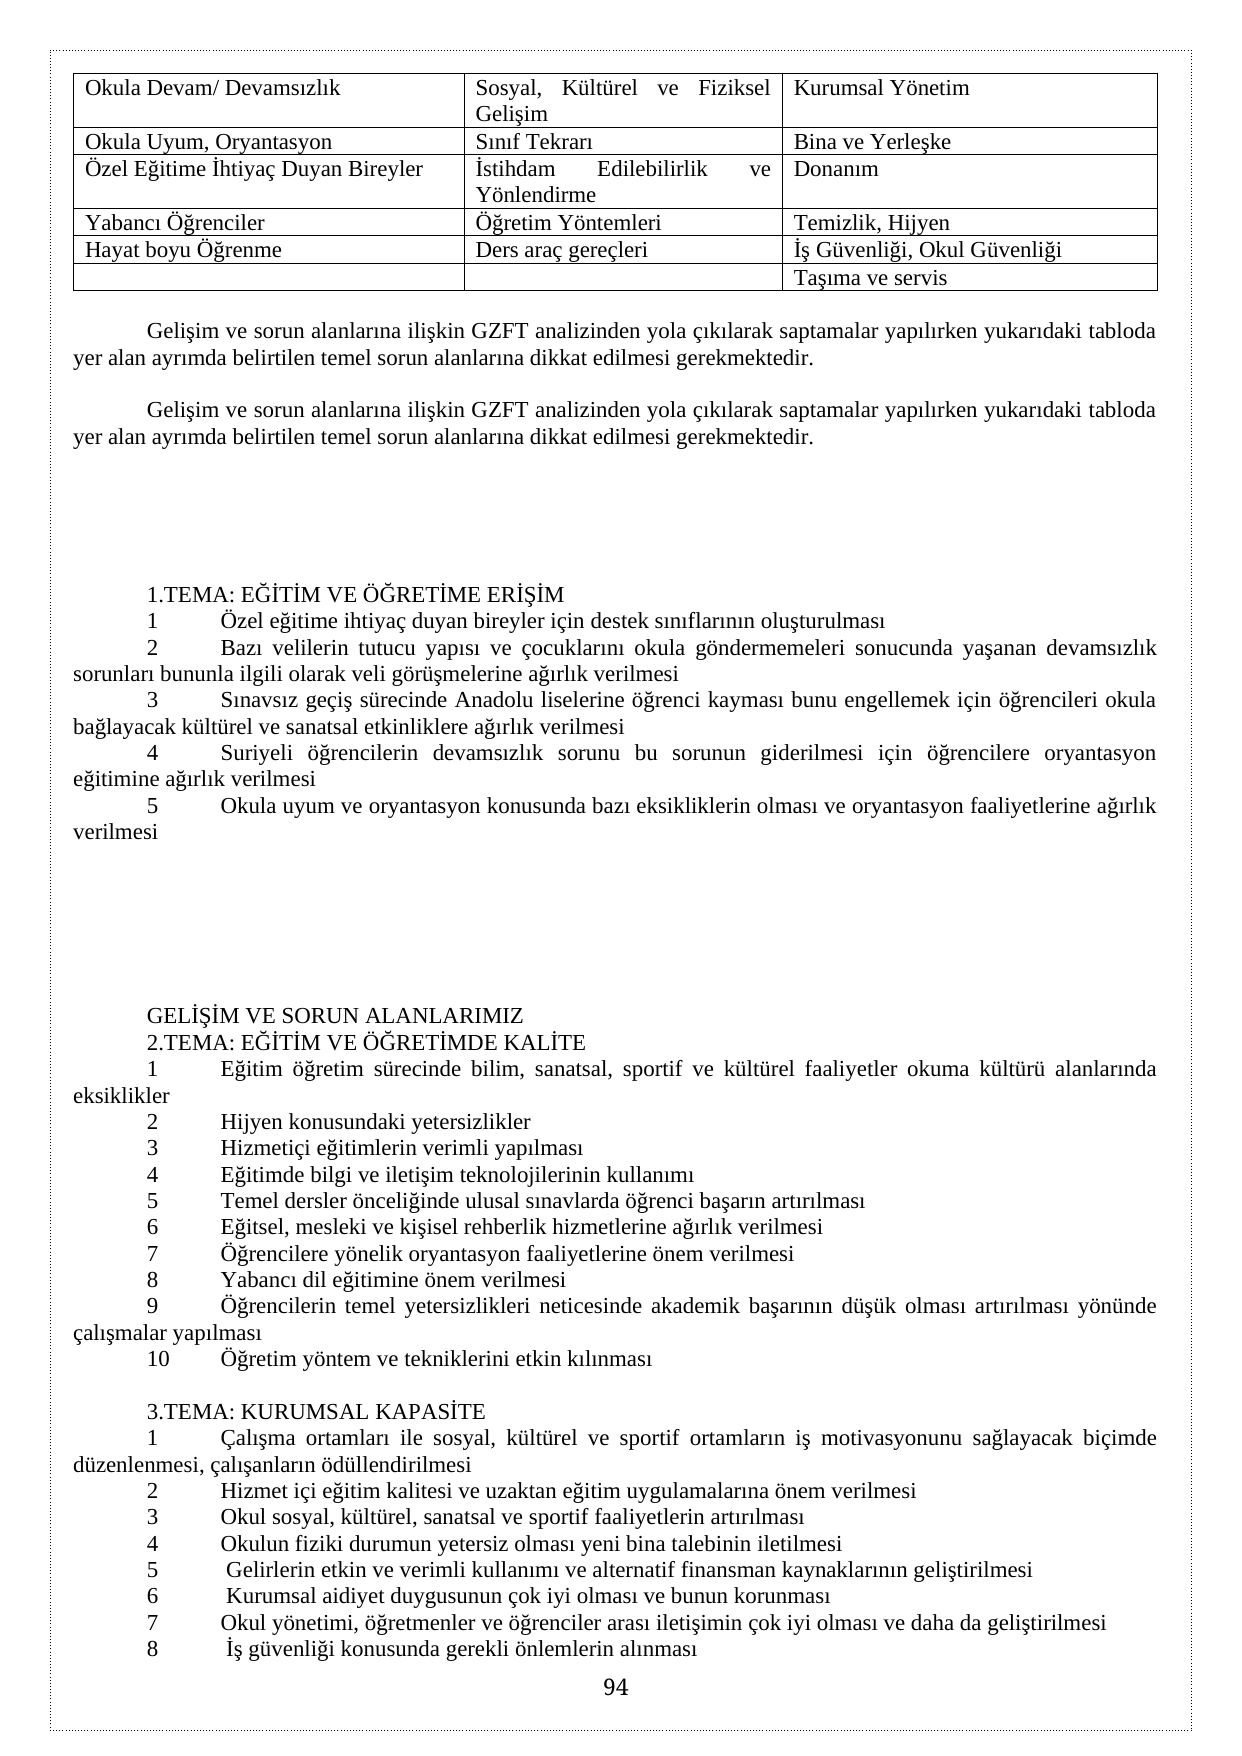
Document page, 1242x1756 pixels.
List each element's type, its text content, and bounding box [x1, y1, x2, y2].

text 8 İş güvenliği konusunda gerekli önlemlerin alınması [73, 1635, 1158, 1661]
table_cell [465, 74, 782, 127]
text 4 Okulun fiziki durumun yetersiz olması yeni bina talebinin iletilmesi [73, 1530, 1158, 1556]
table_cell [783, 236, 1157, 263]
text Gelişim ve sorun alanlarına ilişkin GZFT analizinden yola çıkılarak saptamalar yapılırken yukarıdaki tabloda yer alan ayrımda belirtilen temel sorun alanlarına dikkat edilmesi gerekmektedir. [73, 396, 1158, 449]
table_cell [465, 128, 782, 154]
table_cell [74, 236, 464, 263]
text 3 Okul sosyal, kültürel, sanatsal ve sportif faaliyetlerin artırılması [73, 1503, 1158, 1530]
text 2 Bazı velilerin tutucu yapısı ve çocuklarını okula göndermemeleri sonucunda yaşanan devamsızlık sorunları bununla ilgili olarak veli görüşmelerine ağırlık verilmesi [73, 634, 1158, 686]
text 6 Eğitsel, mesleki ve kişisel rehberlik hizmetlerine ağırlık verilmesi [73, 1213, 1158, 1240]
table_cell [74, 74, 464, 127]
text 4 Eğitimde bilgi ve iletişim teknolojilerinin kullanımı [73, 1161, 1158, 1187]
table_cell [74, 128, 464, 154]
text 2.TEMA: EĞİTİM VE ÖĞRETİMDE KALİTE [73, 1029, 1158, 1055]
text 3 Hizmetiçi eğitimlerin verimli yapılması [73, 1134, 1158, 1161]
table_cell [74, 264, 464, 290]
text 3 Sınavsız geçiş sürecinde Anadolu liselerine öğrenci kayması bunu engellemek için öğrencileri okula bağlayacak kültürel ve sanatsal etkinliklere ağırlık verilmesi [73, 686, 1158, 739]
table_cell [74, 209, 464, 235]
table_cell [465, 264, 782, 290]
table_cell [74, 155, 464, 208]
text GELİŞİM VE SORUN ALANLARIMIZ [73, 1003, 1158, 1029]
text 2 Hizmet içi eğitim kalitesi ve uzaktan eğitim uygulamalarına önem verilmesi [73, 1477, 1158, 1503]
text 3.TEMA: KURUMSAL KAPASİTE [73, 1398, 1158, 1424]
text Gelişim ve sorun alanlarına ilişkin GZFT analizinden yola çıkılarak saptamalar yapılırken yukarıdaki tabloda yer alan ayrımda belirtilen temel sorun alanlarına dikkat edilmesi gerekmektedir. [73, 317, 1158, 370]
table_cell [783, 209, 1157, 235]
text 1 Özel eğitime ihtiyaç duyan bireyler için destek sınıflarının oluşturulması [73, 607, 1158, 634]
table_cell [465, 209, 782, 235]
text 6 Kurumsal aidiyet duygusunun çok iyi olması ve bunun korunması [73, 1582, 1158, 1609]
text 7 Okul yönetimi, öğretmenler ve öğrenciler arası iletişimin çok iyi olması ve daha da geliştirilmesi [73, 1609, 1158, 1635]
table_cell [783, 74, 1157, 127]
text 8 Yabancı dil eğitimine önem verilmesi [73, 1266, 1158, 1292]
text 5 Temel dersler önceliğinde ulusal sınavlarda öğrenci başarın artırılması [73, 1187, 1158, 1213]
text 9 Öğrencilerin temel yetersizlikleri neticesinde akademik başarının düşük olması artırılması yönünde çalışmalar yapılması [73, 1292, 1158, 1345]
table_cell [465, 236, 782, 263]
text 2 Hijyen konusundaki yetersizlikler [73, 1108, 1158, 1134]
text 4 Suriyeli öğrencilerin devamsızlık sorunu bu sorunun giderilmesi için öğrencilere oryantasyon eğitimine ağırlık verilmesi [73, 739, 1158, 792]
text 1 Eğitim öğretim sürecinde bilim, sanatsal, sportif ve kültürel faaliyetler okuma kültürü alanlarında eksiklikler [73, 1055, 1158, 1108]
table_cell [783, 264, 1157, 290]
text 10 Öğretim yöntem ve tekniklerini etkin kılınması [73, 1345, 1158, 1372]
text 1 Çalışma ortamları ile sosyal, kültürel ve sportif ortamların iş motivasyonunu sağlayacak biçimde düzenlenmesi, çalışanların ödüllendirilmesi [73, 1424, 1158, 1477]
text 1.TEMA: EĞİTİM VE ÖĞRETİME ERİŞİM [73, 581, 1158, 607]
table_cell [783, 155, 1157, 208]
text 5 Okula uyum ve oryantasyon konusunda bazı eksikliklerin olması ve oryantasyon faaliyetlerine ağırlık verilmesi [73, 792, 1158, 844]
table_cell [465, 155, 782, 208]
text 5 Gelirlerin etkin ve verimli kullanımı ve alternatif finansman kaynaklarının geliştirilmesi [73, 1556, 1158, 1582]
text 7 Öğrencilere yönelik oryantasyon faaliyetlerine önem verilmesi [73, 1240, 1158, 1266]
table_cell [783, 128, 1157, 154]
